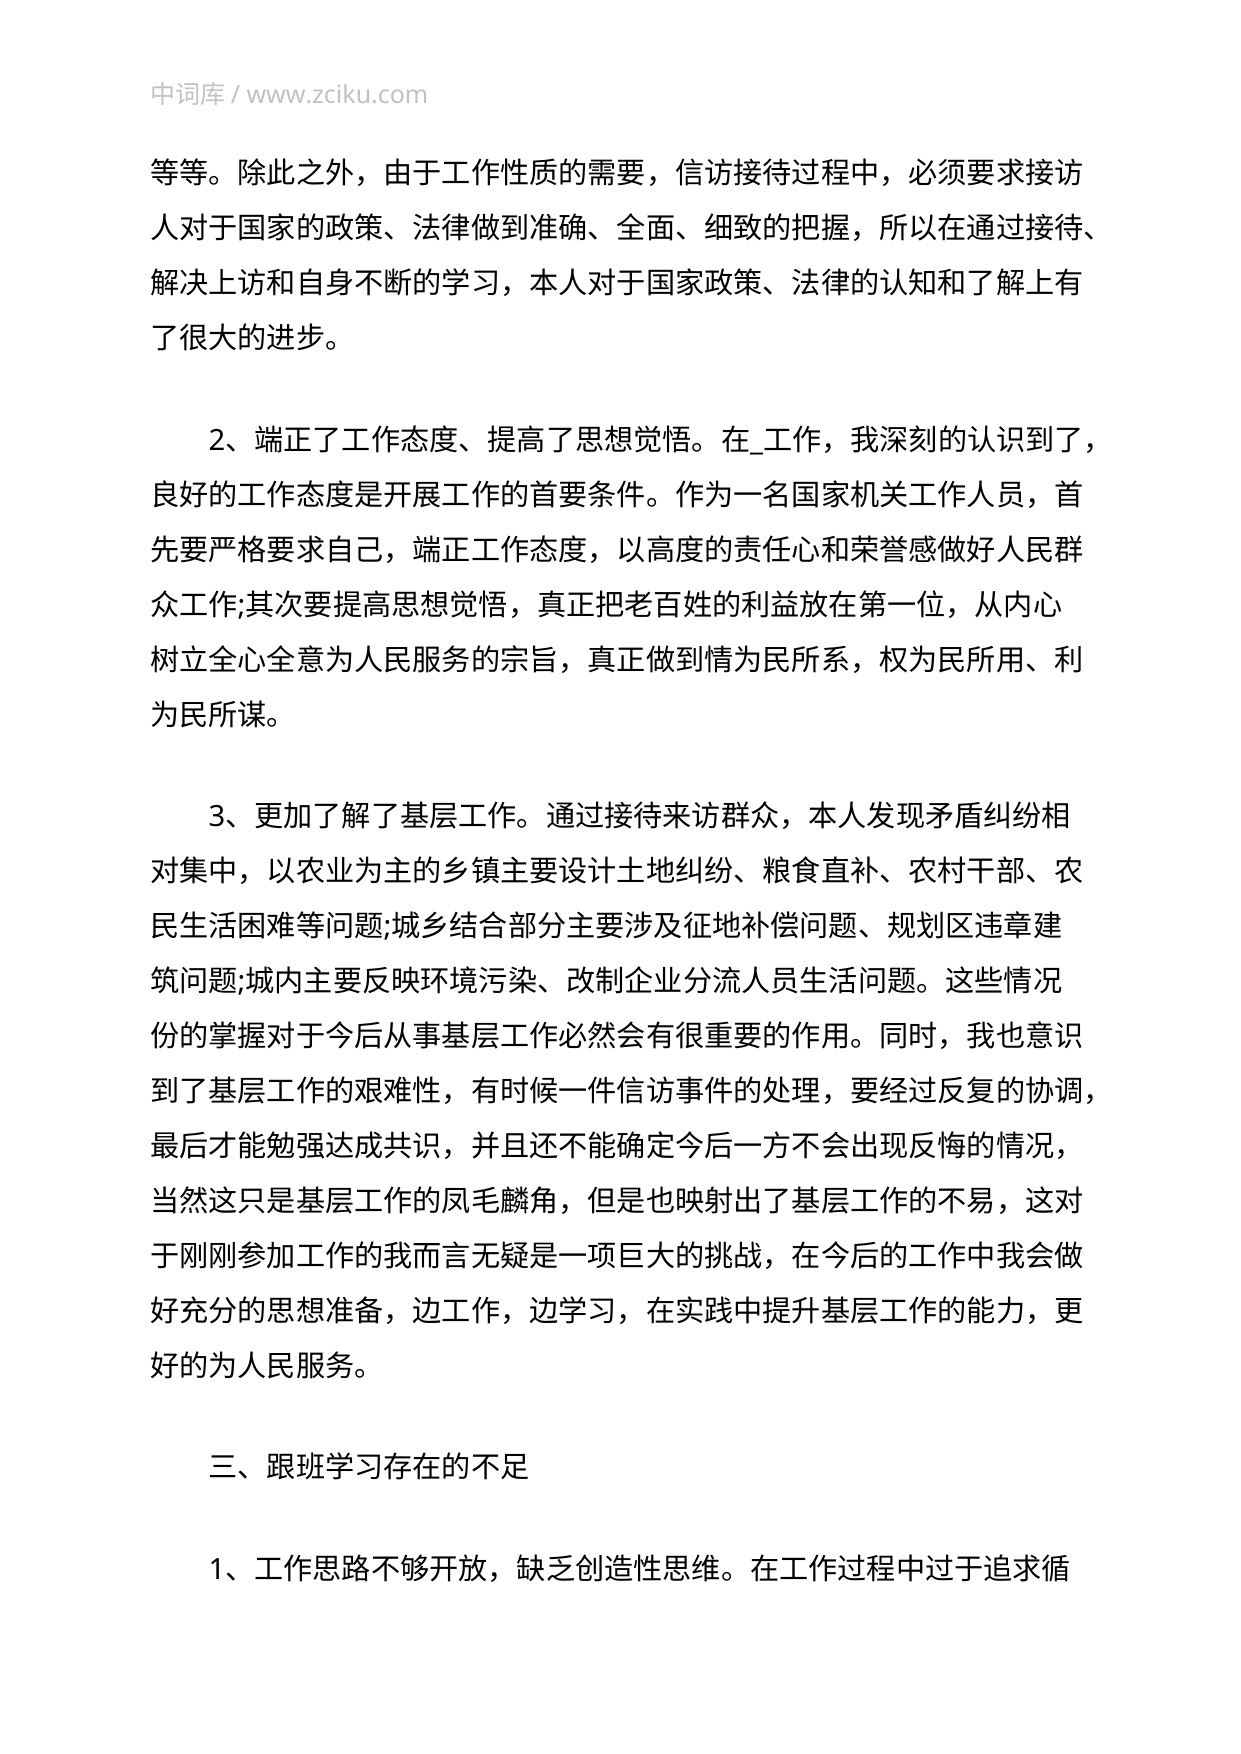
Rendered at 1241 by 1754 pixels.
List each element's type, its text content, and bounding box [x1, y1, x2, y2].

text 2、端正了工作态度、提高了思想觉悟。在_工作，我深刻的认识到了，良好的工作态度是开展工作的首要条件。作为一名国家机关工作人员，首先要严格要求自己，端正工作态度，以高度的责任心和荣誉感做好人民群众工作;其次要提高思想觉悟，真正把老百姓的利益放在第一位，从内心树立全心全意为人民服务的宗旨，真正做到情为民所系，权为民所用、利为民所谋。 [150, 416, 1090, 733]
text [150, 150, 1090, 357]
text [150, 1546, 1090, 1588]
text 三、跟班学习存在的不足 [150, 1444, 1090, 1486]
text 3、更加了解了基层工作。通过接待来访群众，本人发现矛盾纠纷相对集中，以农业为主的乡镇主要设计土地纠纷、粮食直补、农村干部、农民生活困难等问题;城乡结合部分主要涉及征地补偿问题、规划区违章建筑问题;城内主要反映环境污染、改制企业分流人员生活问题。这些情况份的掌握对于今后从事基层工作必然会有很重要的作用。同时，我也意识到了基层工作的艰难性，有时候一件信访事件的处理，要经过反复的协调，最后才能勉强达成共识，并且还不能确定今后一方不会出现反悔的情况，当然这只是基层工作的凤毛麟角，但是也映射出了基层工作的不易，这对于刚刚参加工作的我而言无疑是一项巨大的挑战，在今后的工作中我会做好充分的思想准备，边工作，边学习，在实践中提升基层工作的能力，更好的为人民服务。 [150, 793, 1090, 1384]
